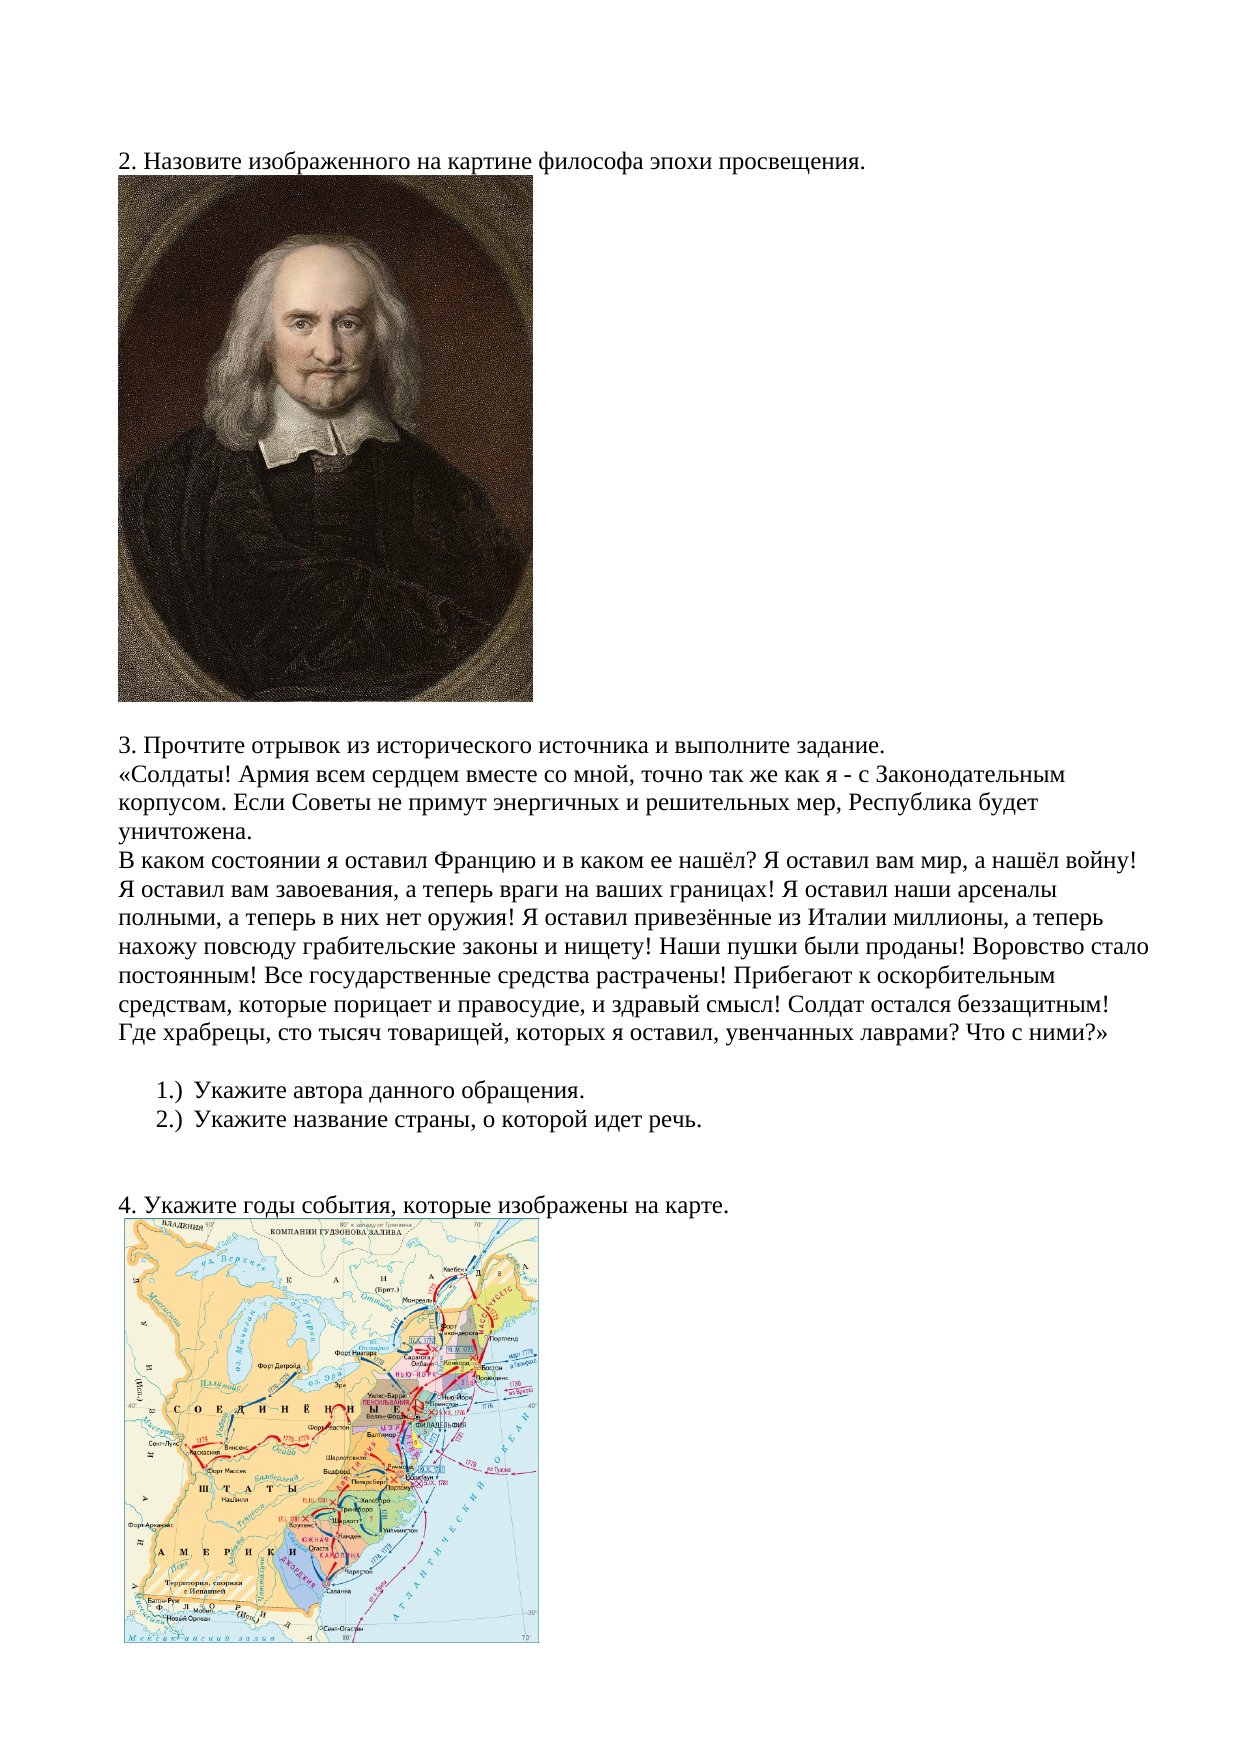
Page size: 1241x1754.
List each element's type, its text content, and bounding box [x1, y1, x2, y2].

picture [118, 175, 533, 702]
picture [124, 1218, 540, 1643]
list Укажите автора данного обращения. [156, 1075, 1152, 1104]
text В каком состоянии я оставил Францию и в каком ее нашёл? Я оставил вам мир, а нашёл войну! Я оставил вам завоевания, а теперь враги на ваших границах! Я оставил наши арсеналы полными, а теперь в них нет оружия! Я оставил привезённые из Италии миллионы, а теперь нахожу повсюду грабительские законы и нищету! Наши пушки были проданы! Воровство стало постоянным! Все государственные средства растрачены! Прибегают к оскорбительным средствам, которые порицает и правосудие, и здравый смысл! Солдат остался беззащитным! Где храбрецы, сто тысяч товарищей, которых я оставил, увенчанных лаврами? Что с ними?» [118, 845, 1152, 1046]
list Укажите название страны, о которой идет речь. [156, 1104, 1152, 1132]
text 4. Укажите годы события, которые изображены на карте. [118, 1190, 1152, 1219]
text «Солдаты! Армия всем сердцем вместе со мной, точно так же как я - с Законодательным корпусом. Если Советы не примут энергичных и решительных мер, Республика будет уничтожена. [118, 759, 1152, 845]
text 3. Прочтите отрывок из исторического источника и выполните задание. [118, 730, 1152, 759]
